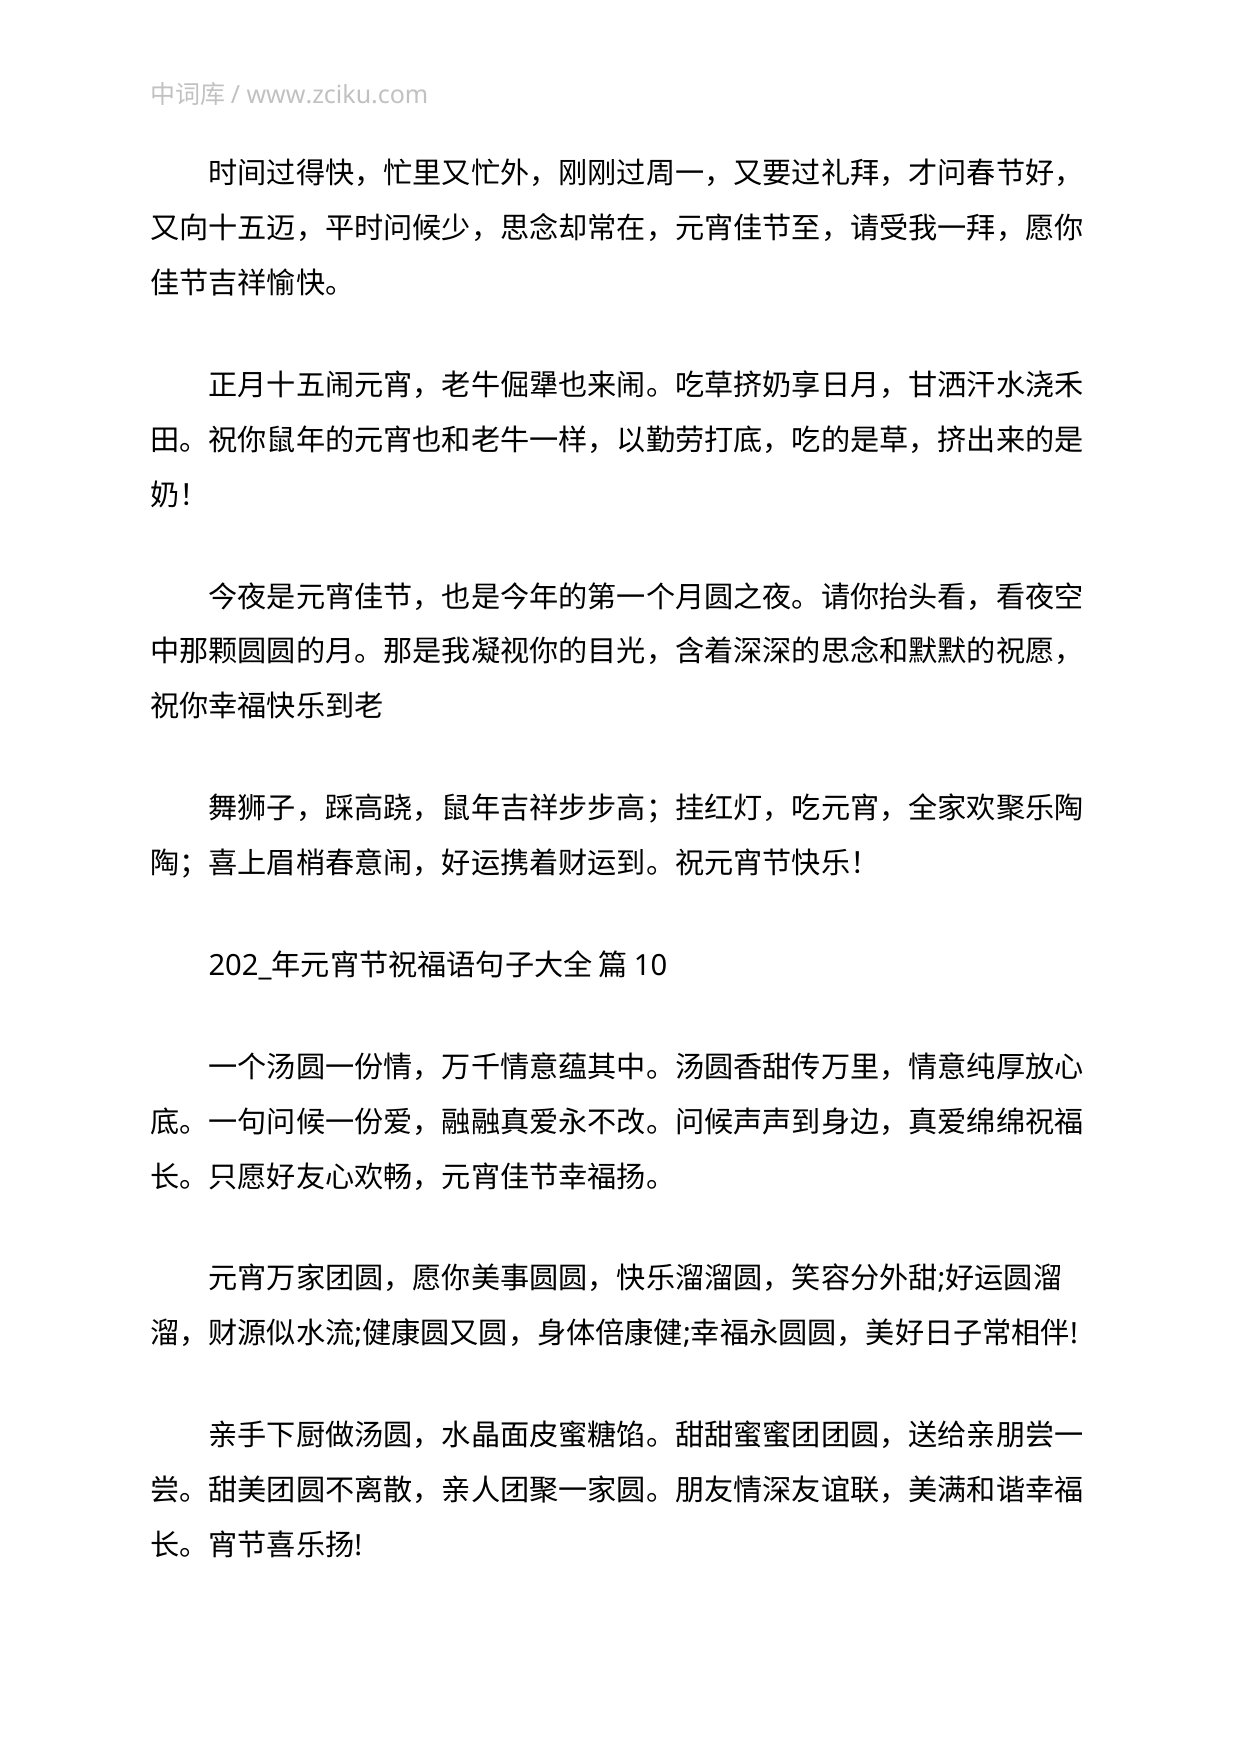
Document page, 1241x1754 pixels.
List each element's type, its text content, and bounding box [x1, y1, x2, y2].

text 正月十五闹元宵，老牛倔犟也来闹。吃草挤奶享日月，甘洒汗水浇禾田。祝你鼠年的元宵也和老牛一样，以勤劳打底，吃的是草，挤出来的是奶！ [150, 362, 1090, 514]
text 亲手下厨做汤圆，水晶面皮蜜糖馅。甜甜蜜蜜团团圆，送给亲朋尝一尝。甜美团圆不离散，亲人团聚一家圆。朋友情深友谊联，美满和谐幸福长。宵节喜乐扬! [150, 1412, 1090, 1564]
text 一个汤圆一份情，万千情意蕴其中。汤圆香甜传万里，情意纯厚放心底。一句问候一份爱，融融真爱永不改。问候声声到身边，真爱绵绵祝福长。只愿好友心欢畅，元宵佳节幸福扬。 [150, 1043, 1090, 1195]
text 202_年元宵节祝福语句子大全 篇10 [150, 941, 1090, 984]
text 时间过得快，忙里又忙外，刚刚过周一，又要过礼拜，才问春节好，又向十五迈，平时问候少，思念却常在，元宵佳节至，请受我一拜，愿你佳节吉祥愉快。 [150, 150, 1090, 302]
text 今夜是元宵佳节，也是今年的第一个月圆之夜。请你抬头看，看夜空中那颗圆圆的月。那是我凝视你的目光，含着深深的思念和默默的祝愿，祝你幸福快乐到老 [150, 573, 1090, 725]
text 舞狮子，踩高跷，鼠年吉祥步步高；挂红灯，吃元宵，全家欢聚乐陶陶；喜上眉梢春意闹，好运携着财运到。祝元宵节快乐！ [150, 785, 1090, 882]
text 元宵万家团圆，愿你美事圆圆，快乐溜溜圆，笑容分外甜;好运圆溜溜，财源似水流;健康圆又圆，身体倍康健;幸福永圆圆，美好日子常相伴! [150, 1255, 1090, 1352]
